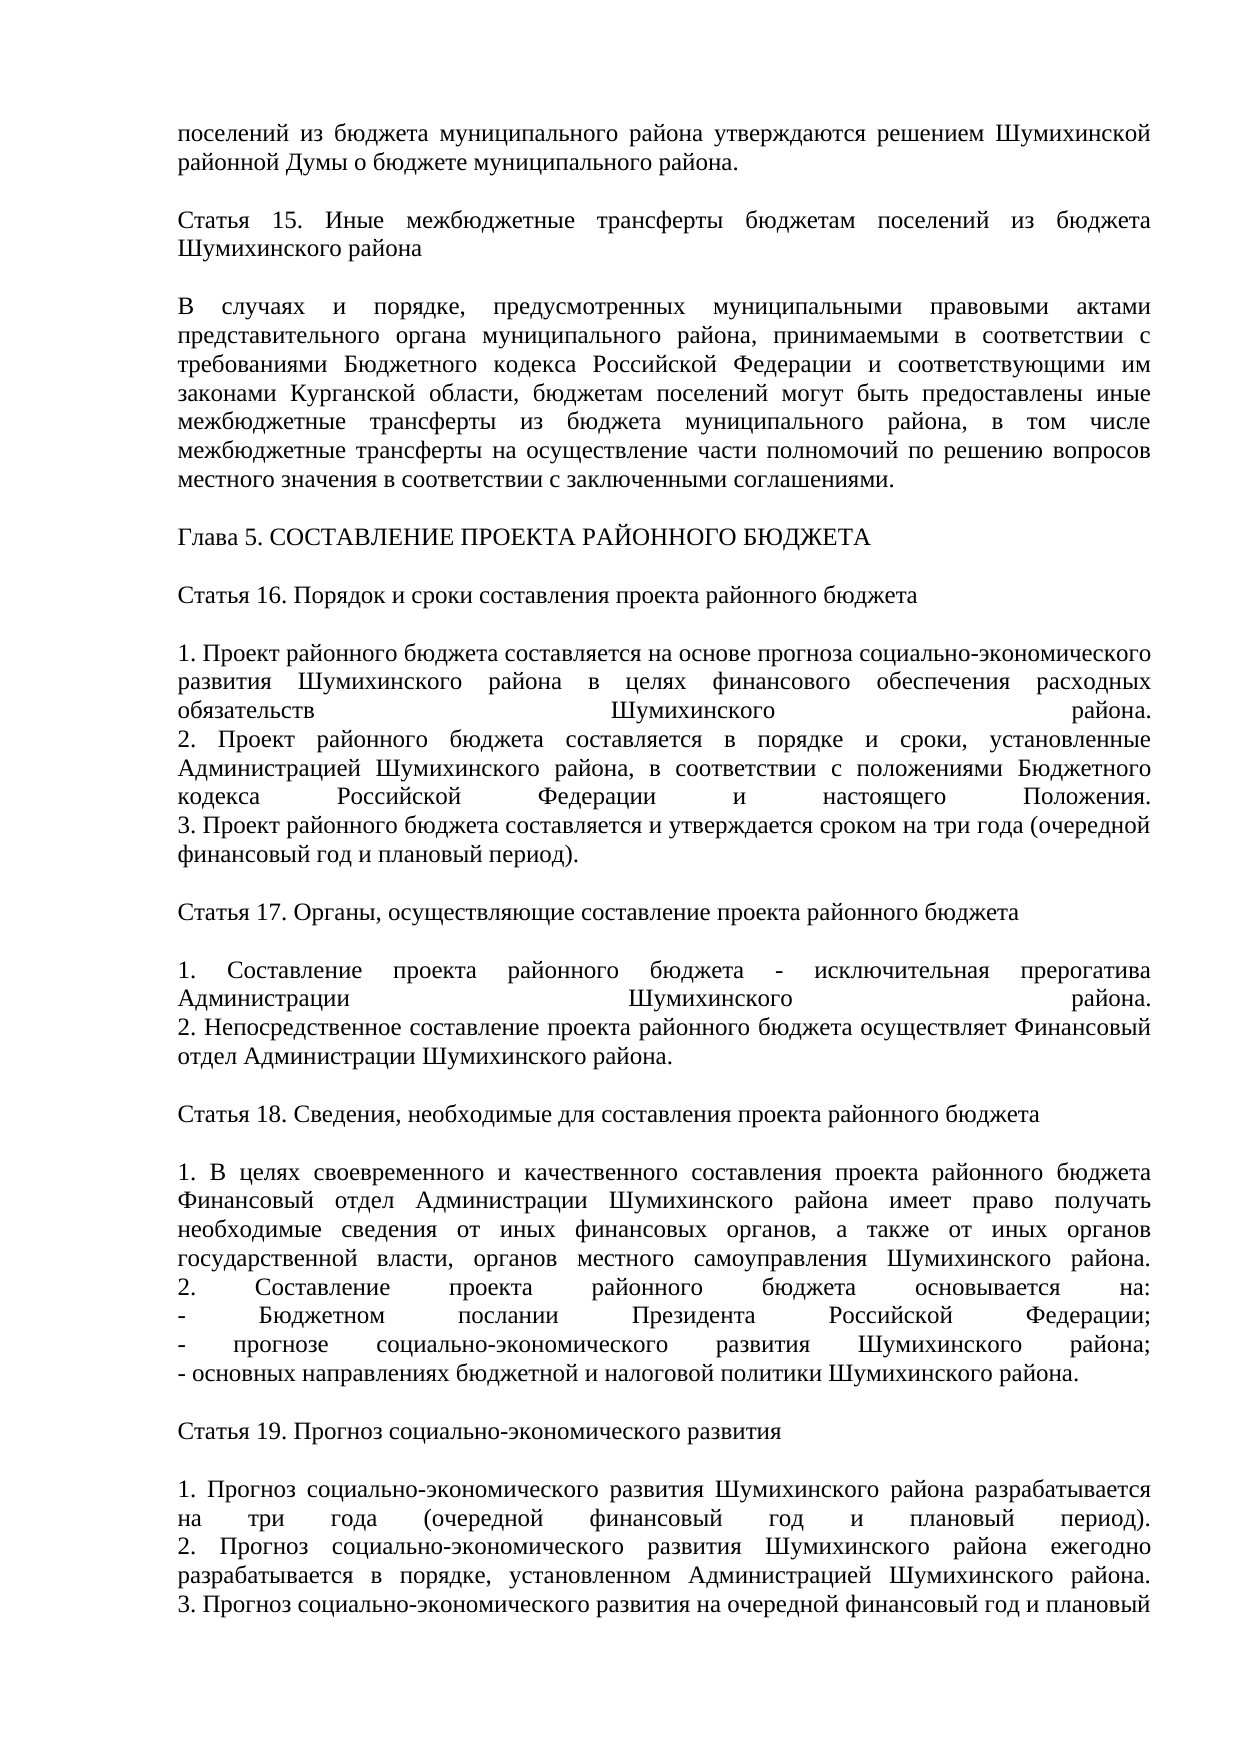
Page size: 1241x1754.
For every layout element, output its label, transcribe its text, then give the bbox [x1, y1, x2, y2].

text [177, 1474, 1152, 1618]
text Статья 16. Порядок и сроки составления проекта районного бюджета [177, 580, 1152, 608]
text 1. Составление проекта районного бюджета - исключительная прерогатива Администрации Шумихинского района. 2. Непосредственное составление проекта районного бюджета осуществляет Финансовый отдел Администрации Шумихинского района. [177, 955, 1152, 1070]
text Статья 17. Органы, осуществляющие составление проекта районного бюджета [177, 897, 1152, 926]
text 1. Проект районного бюджета составляется на основе прогноза социально-экономического развития Шумихинского района в целях финансового обеспечения расходных обязательств Шумихинского района. 2. Проект районного бюджета составляется в порядке и сроки, установленные Администрацией Шумихинского района, в соответствии с положениями Бюджетного кодекса Российской Федерации и настоящего Положения. 3. Проект районного бюджета составляется и утверждается сроком на три года (очередной финансовый год и плановый период). [177, 638, 1152, 868]
text Статья 19. Прогноз социально-экономического развития [177, 1416, 1152, 1445]
text Статья 15. Иные межбюджетные трансферты бюджетам поселений из бюджета Шумихинского района [177, 205, 1152, 262]
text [177, 118, 1152, 176]
text Статья 18. Сведения, необходимые для составления проекта районного бюджета [177, 1099, 1152, 1128]
text 1. В целях своевременного и качественного составления проекта районного бюджета Финансовый отдел Администрации Шумихинского района имеет право получать необходимые сведения от иных финансовых органов, а также от иных органов государственной власти, органов местного самоуправления Шумихинского района. 2. Составление проекта районного бюджета основывается на: - Бюджетном послании Президента Российской Федерации; - прогнозе социально-экономического развития Шумихинского района; - основных направлениях бюджетной и налоговой политики Шумихинского района. [177, 1157, 1152, 1387]
text Глава 5. СОСТАВЛЕНИЕ ПРОЕКТА РАЙОННОГО БЮДЖЕТА [177, 522, 1152, 551]
text В случаях и порядке, предусмотренных муниципальными правовыми актами представительного органа муниципального района, принимаемыми в соответствии с требованиями Бюджетного кодекса Российской Федерации и соответствующими им законами Курганской области, бюджетам поселений могут быть предоставлены иные межбюджетные трансферты из бюджета муниципального района, в том числе межбюджетные трансферты на осуществление части полномочий по решению вопросов местного значения в соответствии с заключенными соглашениями. [177, 291, 1152, 493]
